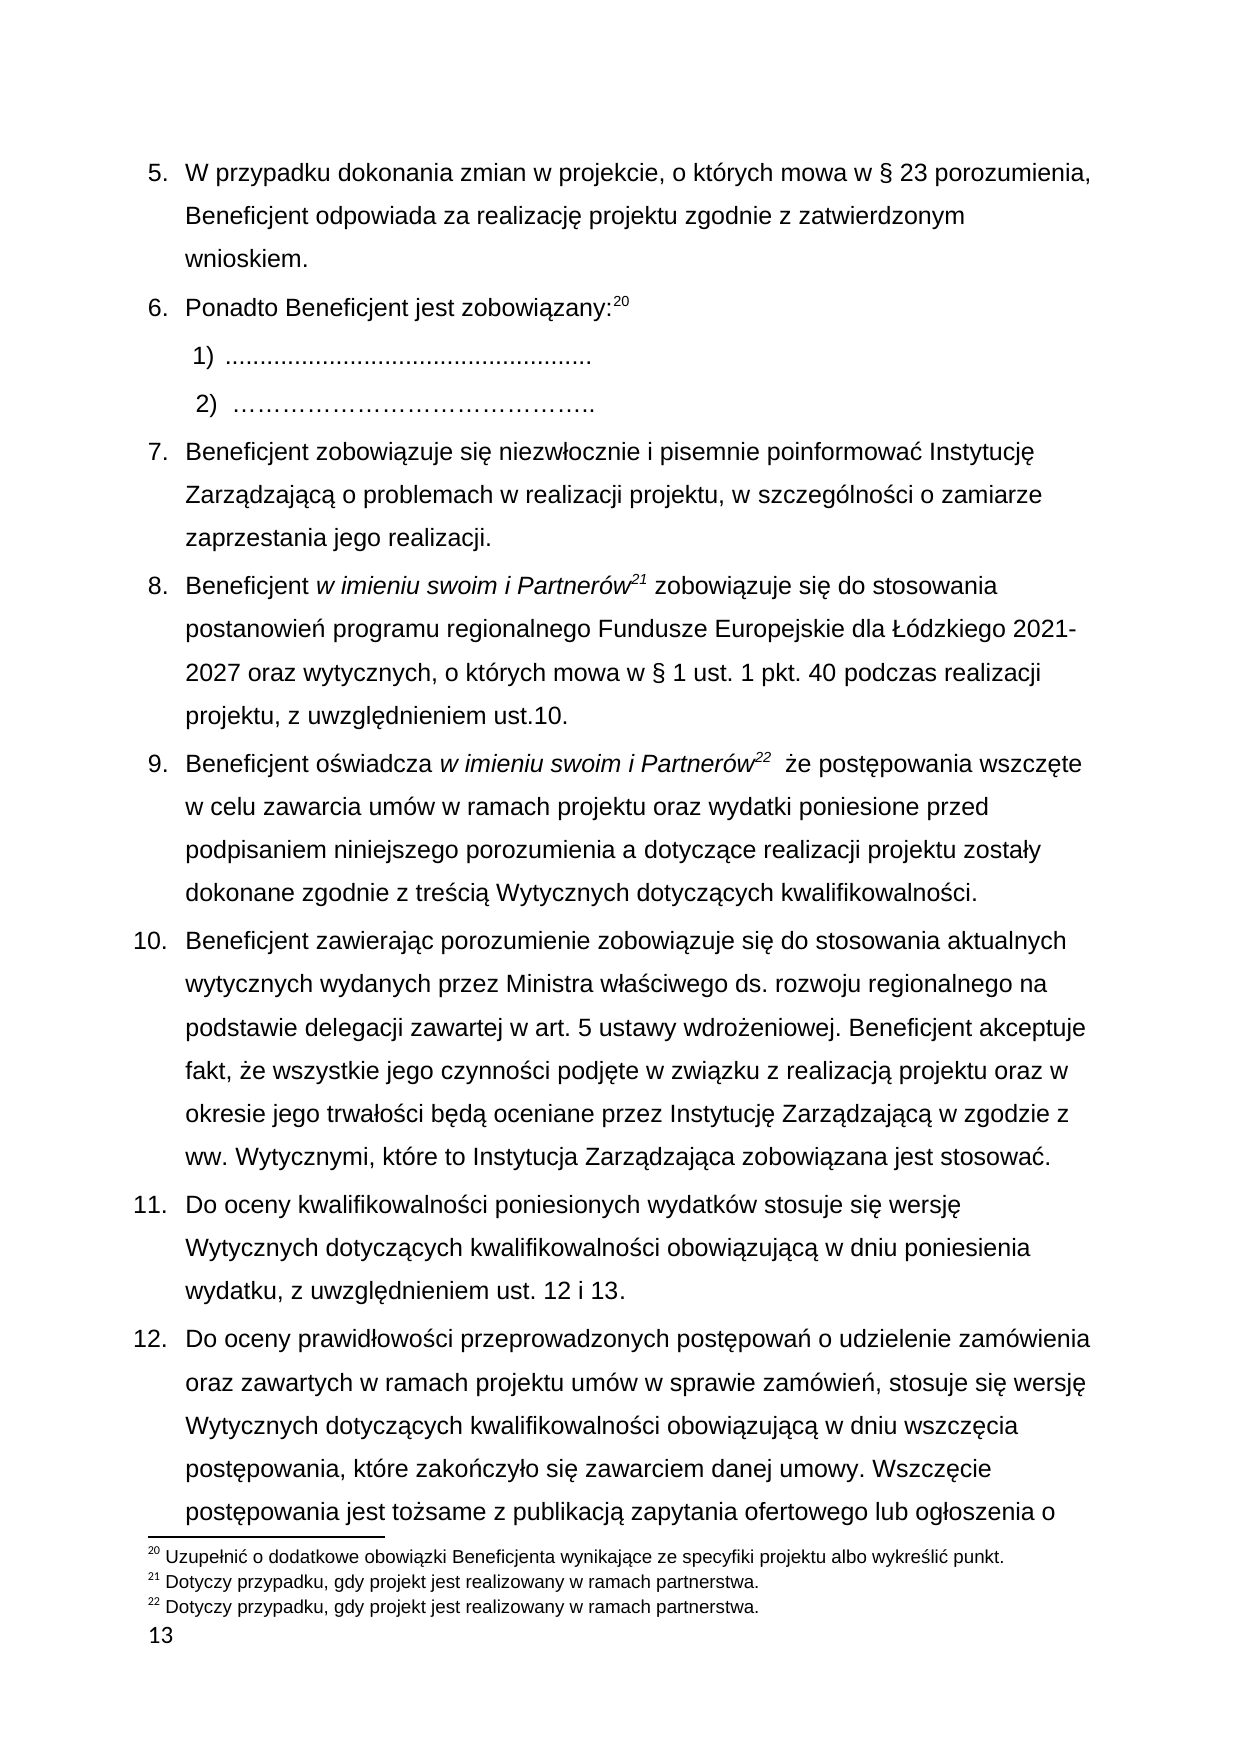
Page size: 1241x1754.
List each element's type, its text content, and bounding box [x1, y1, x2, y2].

text 2) …………………………………….. [133, 389, 1092, 417]
list Ponadto Beneficjent jest zobowiązany: [148, 292, 1092, 321]
list Beneficjent w imieniu swoim i Partnerów zobowiązuje się do stosowania postanowień programu regionalnego Fundusze Europejskie dla Łódzkiego 2021-2027 oraz wytycznych, o których mowa w § 1 ust. 1 pkt. 40 podczas realizacji projektu, z uwzględnieniem ust.10. [148, 571, 1092, 729]
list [133, 1324, 1092, 1526]
list Beneficjent zawierając porozumienie zobowiązuje się do stosowania aktualnych wytycznych wydanych przez Ministra właściwego ds. rozwoju regionalnego na podstawie delegacji zawartej w art. 5 ustawy wdrożeniowej. Beneficjent akceptuje fakt, że wszystkie jego czynności podjęte w związku z realizacją projektu oraz w okresie jego trwałości będą oceniane przez Instytucję Zarządzającą w zgodzie z ww. Wytycznymi, które to Instytucja Zarządzająca zobowiązana jest stosować. [133, 926, 1092, 1171]
list ..................................................... [192, 341, 1092, 369]
list Beneficjent oświadcza w imieniu swoim i Partnerów że postępowania wszczęte w celu zawarcia umów w ramach projektu oraz wydatki poniesione przed podpisaniem niniejszego porozumienia a dotyczące realizacji projektu zostały dokonane zgodnie z treścią Wytycznych dotyczących kwalifikowalności. [148, 749, 1092, 907]
list Do oceny kwalifikowalności poniesionych wydatków stosuje się wersję Wytycznych dotyczących kwalifikowalności obowiązującą w dniu poniesienia wydatku, z uwzględnieniem ust. 12 i 13. [133, 1190, 1092, 1305]
list W przypadku dokonania zmian w projekcie, o których mowa w § 23 porozumienia, Beneficjent odpowiada za realizację projektu zgodnie z zatwierdzonym wnioskiem. [148, 158, 1092, 273]
list Beneficjent zobowiązuje się niezwłocznie i pisemnie poinformować Instytucję Zarządzającą o problemach w realizacji projektu, w szczególności o zamiarze zaprzestania jego realizacji. [148, 437, 1092, 552]
